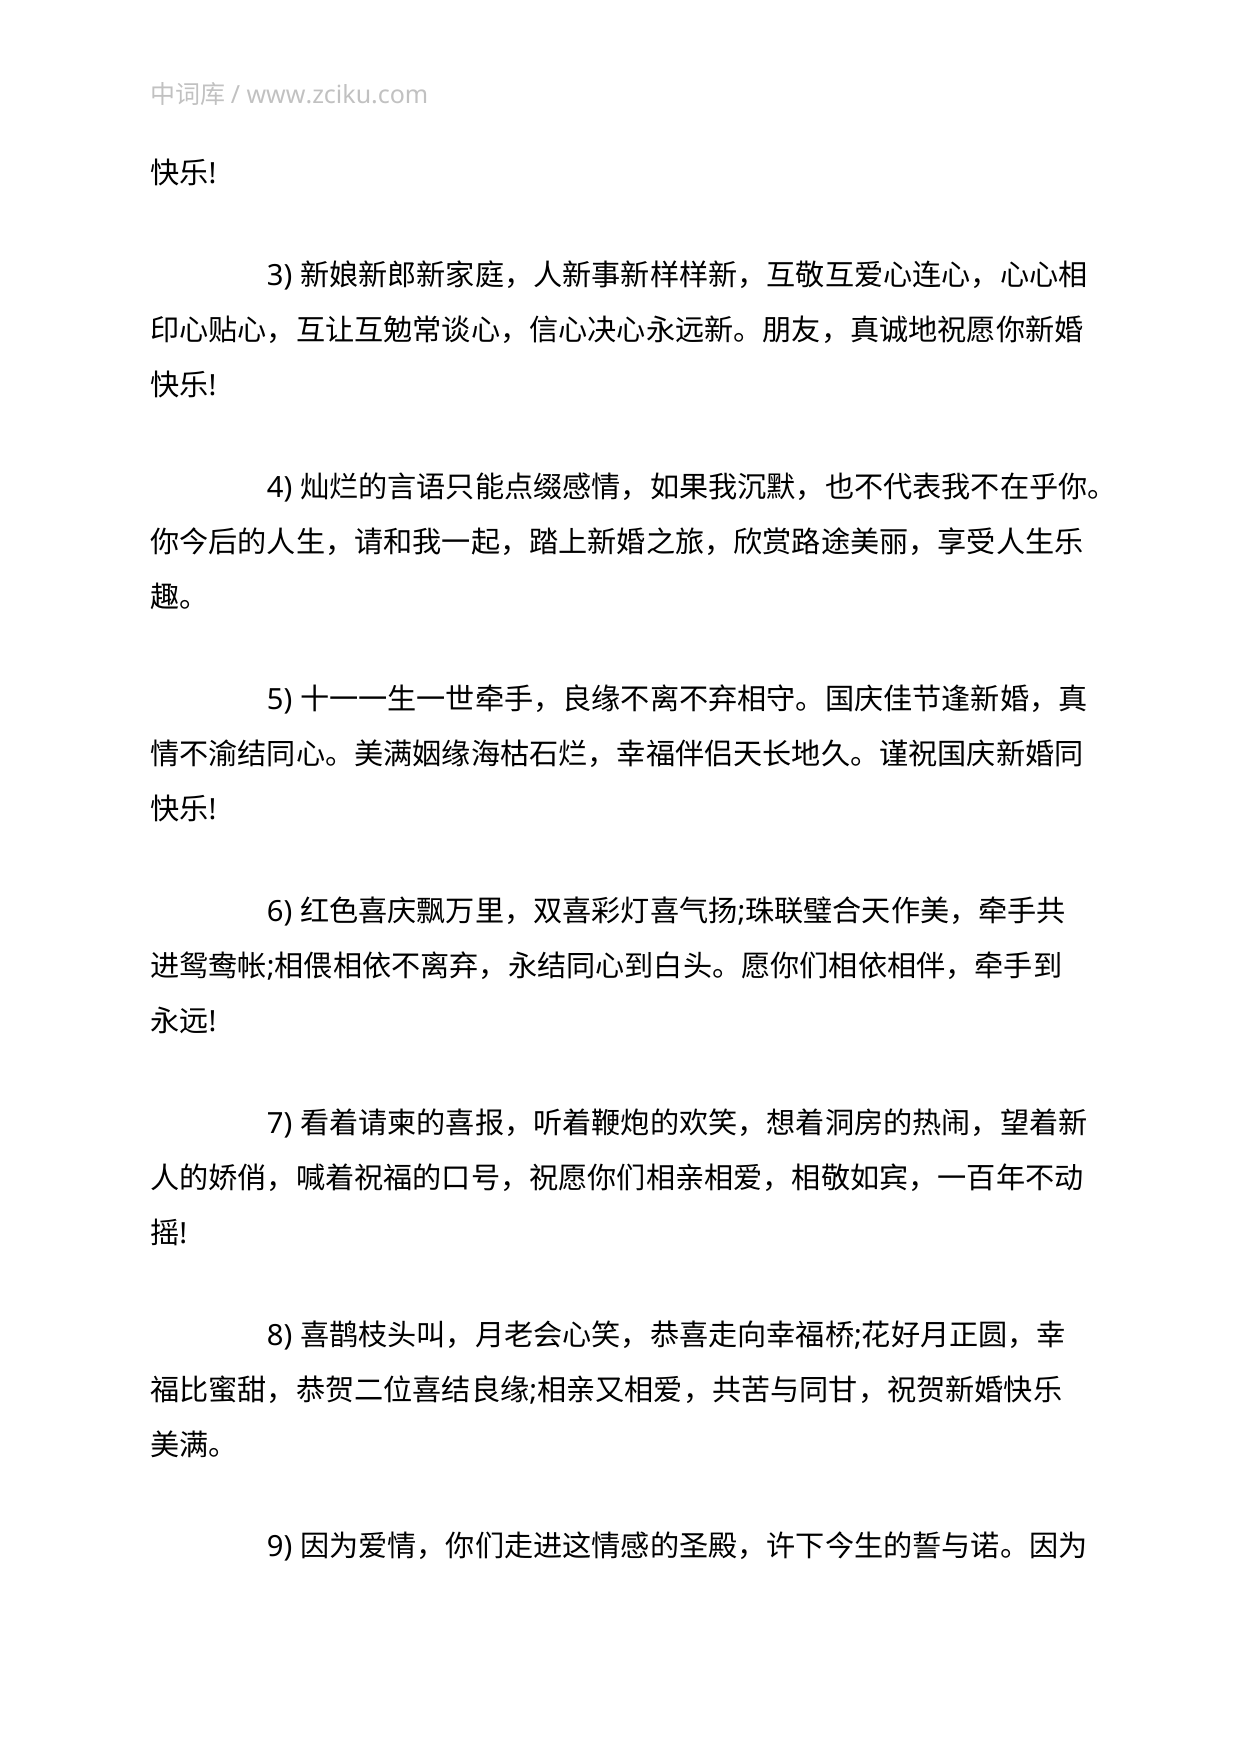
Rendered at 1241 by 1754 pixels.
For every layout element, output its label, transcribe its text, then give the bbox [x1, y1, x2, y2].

text 4) 灿烂的言语只能点缀感情，如果我沉默，也不代表我不在乎你。你今后的人生，请和我一起，踏上新婚之旅，欣赏路途美丽，享受人生乐趣。 [150, 464, 1090, 616]
text 6) 红色喜庆飘万里，双喜彩灯喜气扬;珠联璧合天作美，牵手共进鸳鸯帐;相偎相依不离弃，永结同心到白头。愿你们相依相伴，牵手到永远! [150, 887, 1090, 1040]
text 7) 看着请柬的喜报，听着鞭炮的欢笑，想着洞房的热闹，望着新人的娇俏，喊着祝福的口号，祝愿你们相亲相爱，相敬如宾，一百年不动摇! [150, 1099, 1090, 1252]
text 5) 十一一生一世牵手，良缘不离不弃相守。国庆佳节逢新婚，真情不渝结同心。美满姻缘海枯石烂，幸福伴侣天长地久。谨祝国庆新婚同快乐! [150, 676, 1090, 828]
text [150, 1523, 1090, 1565]
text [150, 150, 1090, 192]
text 3) 新娘新郎新家庭，人新事新样样新，互敬互爱心连心，心心相印心贴心，互让互勉常谈心，信心决心永远新。朋友，真诚地祝愿你新婚快乐! [150, 252, 1090, 404]
text 8) 喜鹊枝头叫，月老会心笑，恭喜走向幸福桥;花好月正圆，幸福比蜜甜，恭贺二位喜结良缘;相亲又相爱，共苦与同甘，祝贺新婚快乐美满。 [150, 1311, 1090, 1463]
